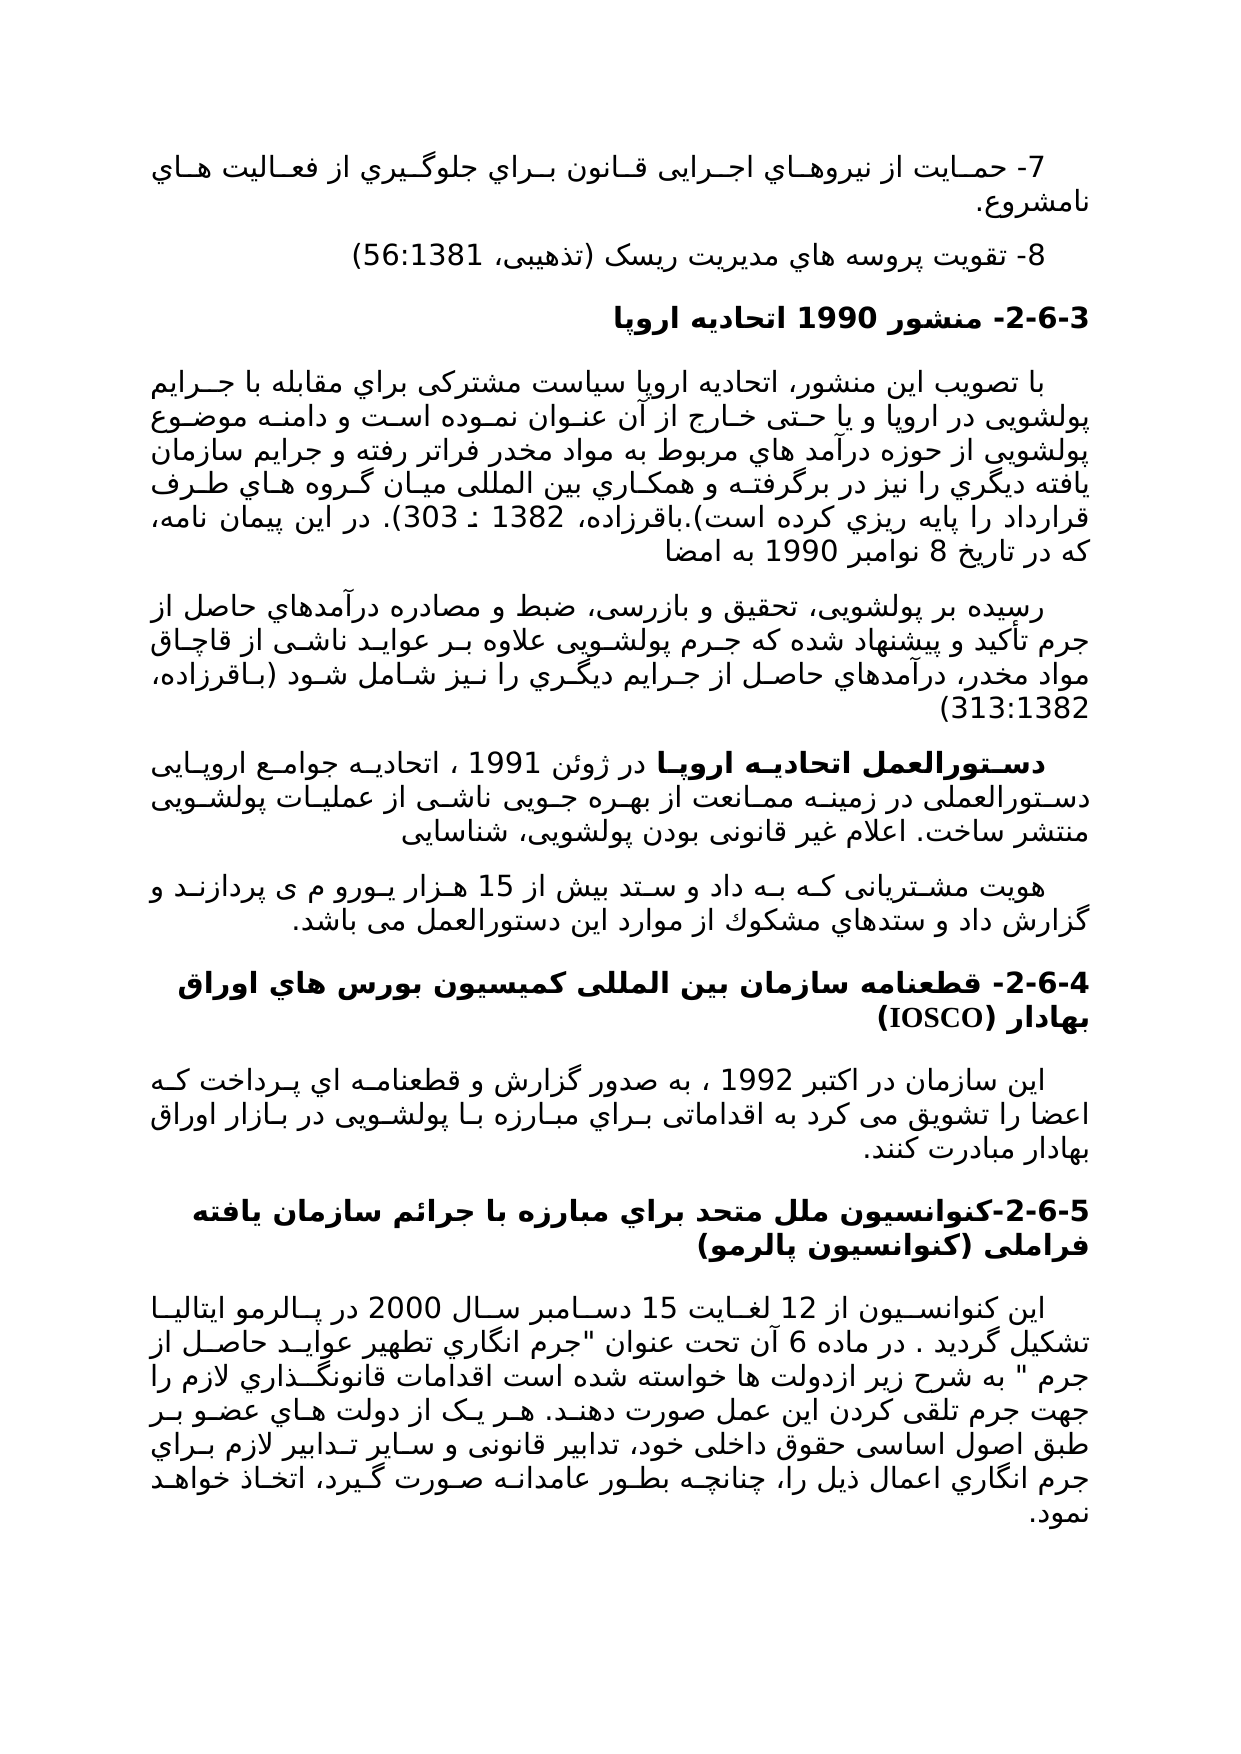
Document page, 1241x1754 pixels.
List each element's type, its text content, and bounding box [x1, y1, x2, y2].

text این سازمان در اکتبر 1992 ، به صدور گزارش و قطعنامه اي پرداخت که اعضا را تشویق می کرد به اقداماتی براي مبارزه با پولشویی در بازار اوراق بهادار مبادرت کنند. [150, 1063, 1090, 1165]
text دستورالعمل اتحادیه اروپا در ژوئن 1991 ، اتحادیه جوامع اروپایی دستورالعملی در زمینه ممانعت از بهره جویی ناشی از عملیات پولشویی منتشر ساخت. اعلام غیر قانونی بودن پولشویی، شناسایی [150, 746, 1090, 848]
text رسیده بر پولشویی، تحقیق و بازرسی، ضبط و مصادره درآمدهاي حاصل از جرم تأکید و پیشنهاد شده که جرم پولشویی علاوه بر عواید ناشی از قاچاق مواد مخدر، درآمدهاي حاصل از جرایم دیگري را نیز شامل شود (باقرزاده، 313:1382) [150, 589, 1090, 725]
text 7- حمایت از نیروهاي اجرایی قانون براي جلوگیري از فعالیت هاي نامشروع. [150, 150, 1090, 218]
text هویت مشتریانی که به داد و ستد بیش از 15 هزار یورو م ی پردازند و گزارش داد و ستدهاي مشکوك از موارد این دستورالعمل می باشد. [150, 869, 1090, 937]
text با تصویب این منشور، اتحادیه اروپا سیاست مشترکی براي مقابله با جرایم پولشویی در اروپا و یا حتی خارج از آن عنوان نموده است و دامنه موضوع پولشویی از حوزه درآمد هاي مربوط به مواد مخدر فراتر رفته و جرایم سازمان یافته دیگري را نیز در برگرفته و همکاري بین المللی میان گروه هاي طرف قرارداد را پایه ریزي کرده است).باقرزاده، 1382 : 303). در این پیمان نامه، که در تاریخ 8 نوامبر 1990 به امضا [150, 365, 1090, 569]
text این کنوانسیون از 12 لغایت 15 دسامبر سال 2000 در پالرمو ایتالیا تشکیل گردید . در ماده 6 آن تحت عنوان "جرم انگاري تطهیر عواید حاصل از جرم " به شرح زیر ازدولت ها خواسته شده است اقدامات قانونگذاري لازم را جهت جرم تلقی کردن این عمل صورت دهند. هر یک از دولت هاي عضو بر طبق اصول اساسی حقوق داخلی خود، تدابیر قانونی و سایر تدابیر لازم براي جرم انگاري اعمال ذیل را، چنانچه بطور عامدانه صورت گیرد، اتخاذ خواهد نمود. [150, 1291, 1090, 1529]
subtitle 2-6-5-کنوانسیون ملل متحد براي مبارزه با جرائم سازمان یافته فراملی (کنوانسیون پالرمو) [150, 1194, 1090, 1262]
subtitle 2-6-4- قطعنامه سازمان بین المللی کمیسیون بورس هاي اوراق بهادار (IOSCO) [150, 966, 1090, 1034]
subtitle 2-6-3- منشور 1990 اتحادیه اروپا [150, 302, 1090, 336]
text 8- تقویت پروسه هاي مدیریت ریسک (تذهیبی، 56:1381) [150, 239, 1090, 273]
